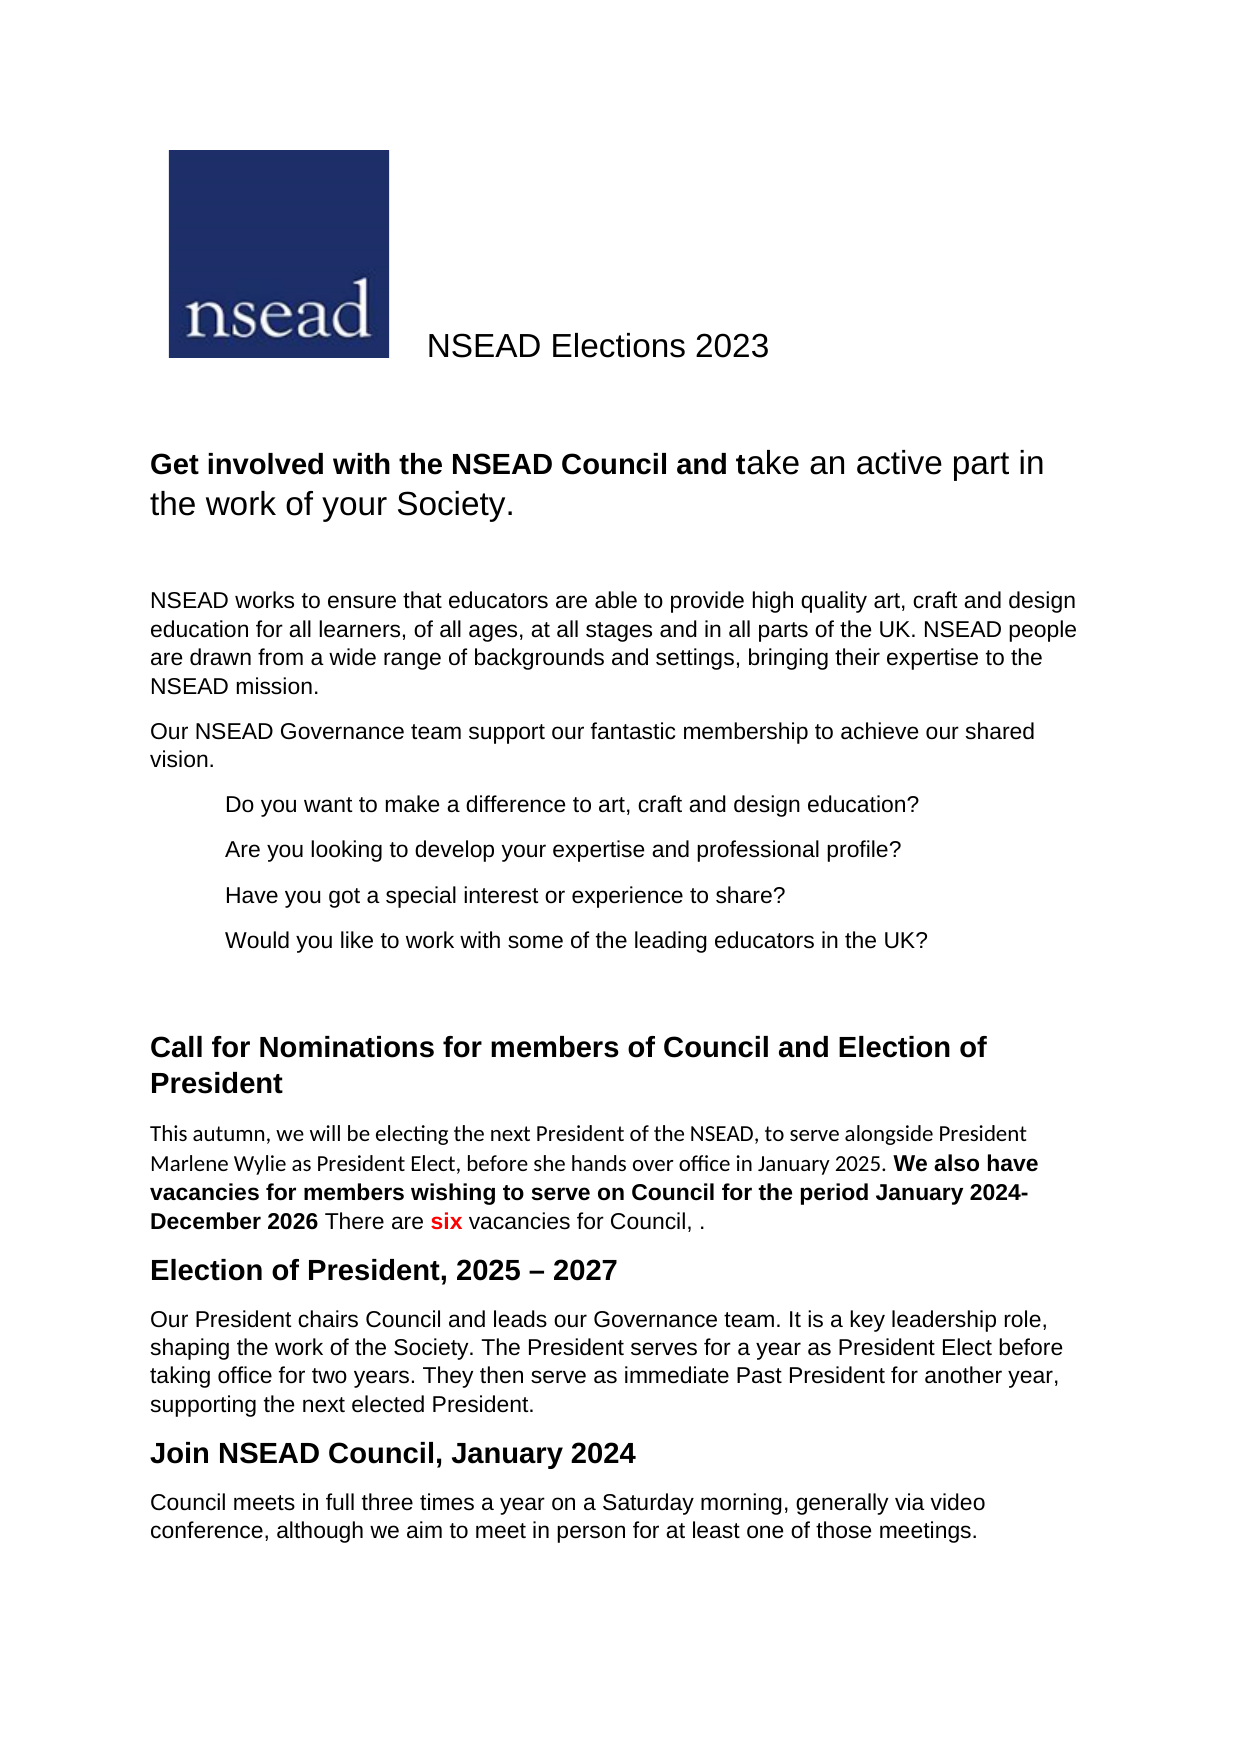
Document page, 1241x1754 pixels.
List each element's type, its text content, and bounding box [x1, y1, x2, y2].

text Do you want to make a difference to art, craft and design education? [225, 791, 1090, 818]
text NSEAD works to ensure that educators are able to provide high quality art, craft and design education for all learners, of all ages, at all stages and in all parts of the UK. NSEAD people are drawn from a wide range of backgrounds and settings, bringing their expertise to the NSEAD mission. [150, 587, 1090, 699]
text This autumn, we will be electing the next President of the NSEAD, to serve alongside President Marlene Wylie as President Elect, before she hands over office in January 2025. We also have vacancies for members wishing to serve on Council for the period January 2024- December 2026 There are six vacancies for Council, . [150, 1119, 1090, 1234]
text Are you looking to develop your expertise and professional profile? [225, 836, 1090, 863]
text Call for Nominations for members of Council and Election of President [150, 1030, 1090, 1099]
text Election of President, 2025 – 2027 [150, 1253, 1090, 1286]
text NSEAD Elections 2023 [150, 150, 1090, 365]
text Council meets in full three times a year on a Saturday morning, generally via video conference, although we aim to meet in person for at least one of those meetings. [150, 1489, 1090, 1543]
text Our President chairs Council and leads our Governance team. It is a key leadership role, shaping the work of the Society. The President serves for a year as President Elect before taking office for two years. They then serve as immediate Past President for another year, supporting the next elected President. [150, 1306, 1090, 1417]
text Join NSEAD Council, January 2024 [150, 1436, 1090, 1469]
text Would you like to work with some of the leading educators in the UK? [225, 927, 1090, 953]
text Get involved with the NSEAD Council and take an active part in the work of your Society. [150, 443, 1090, 523]
text Have you got a special interest or experience to share? [225, 882, 1090, 908]
text Our NSEAD Governance team support our fantastic membership to achieve our shared vision. [150, 718, 1090, 773]
